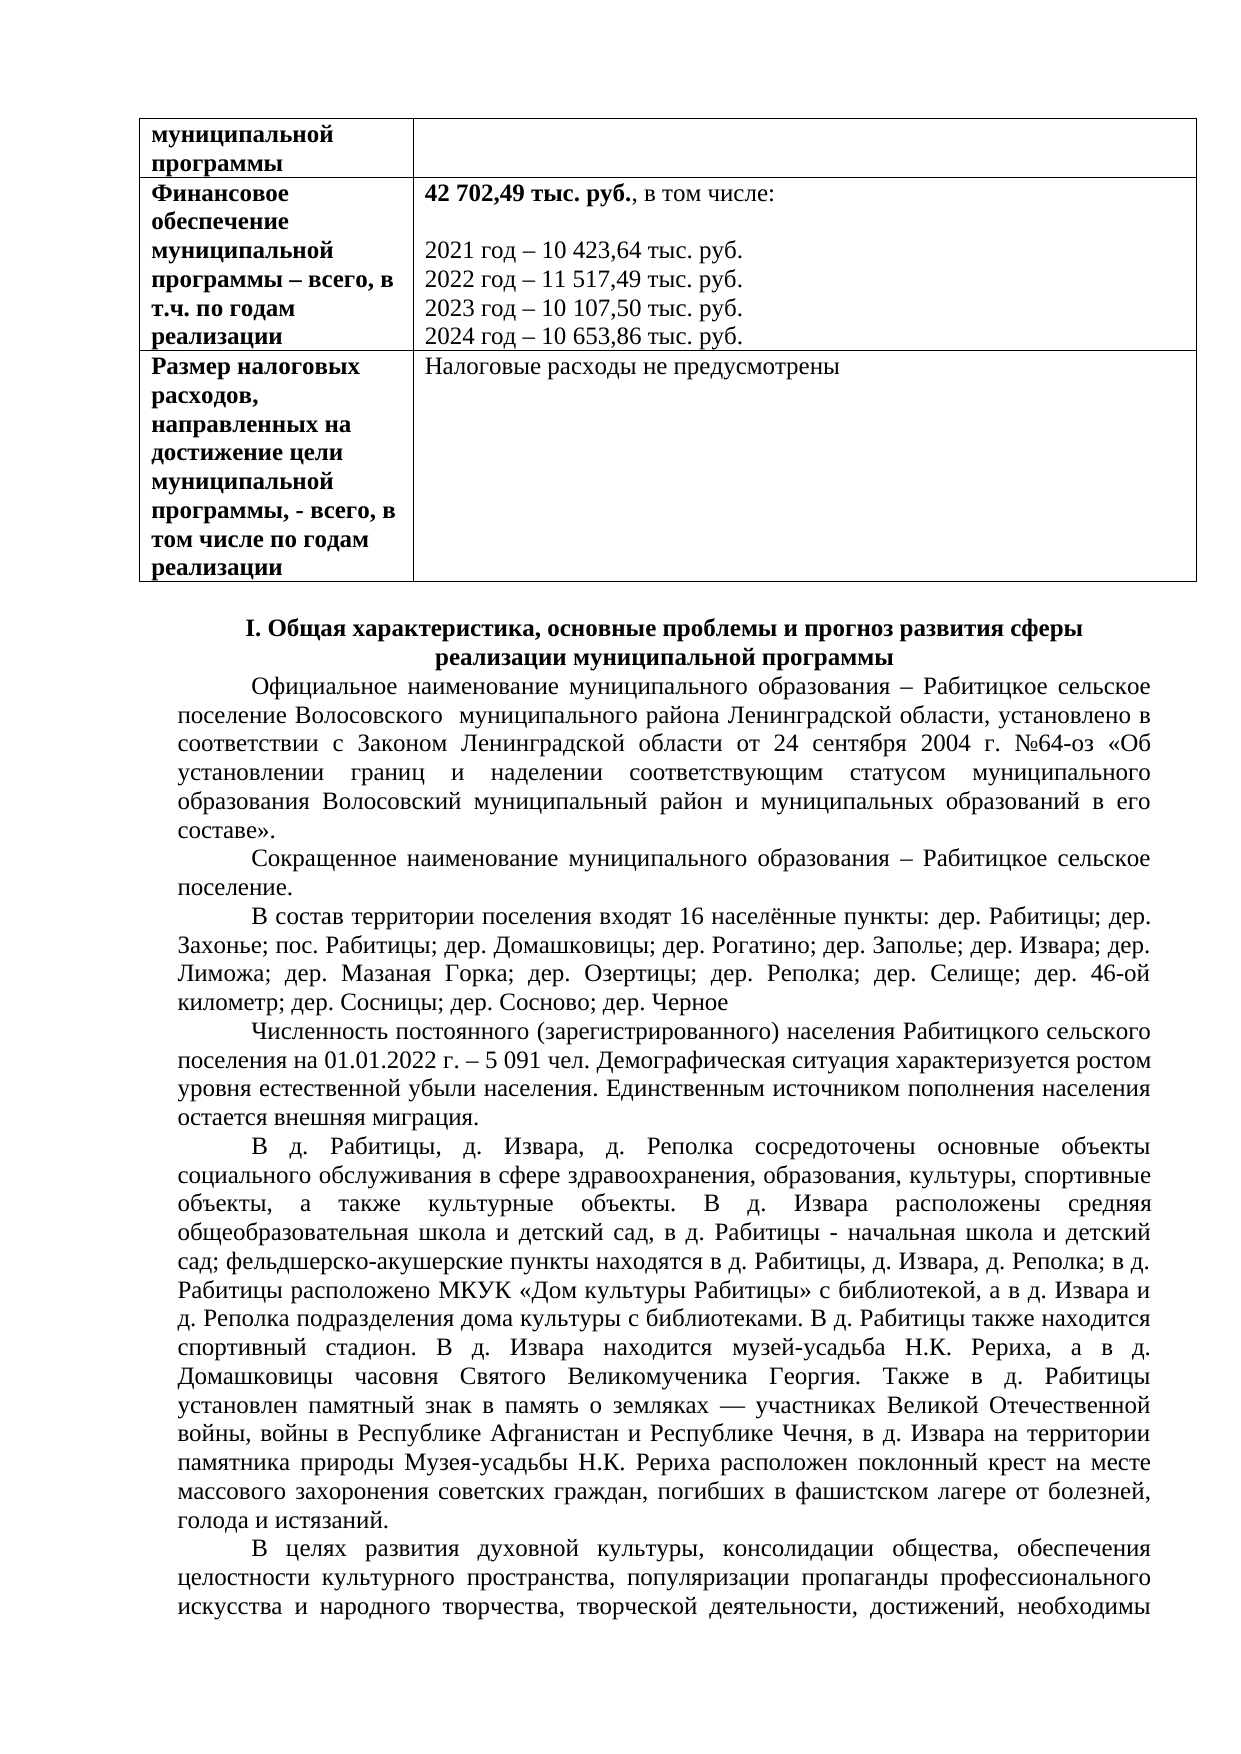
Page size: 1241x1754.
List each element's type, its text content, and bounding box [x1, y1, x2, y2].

subtitle Сокращенное наименование муниципального образования – Рабитицкое сельское поселение. [177, 843, 1152, 901]
table_cell 42 702,49 тыс. руб., в том числе: 2021 год – 10 423,64 тыс. руб. 2022 год – 11 517,49 тыс. руб. 2023 год – 10 107,50 тыс. руб. 2024 год – 10 653,86 тыс. руб. [414, 178, 1196, 350]
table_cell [140, 119, 413, 177]
subtitle Официальное наименование муниципального образования – Рабитицкое сельское поселение Волосовского муниципального района Ленинградской области, установлено в соответствии с Законом Ленинградской области от 24 сентября . №64-оз «Об установлении границ и наделении соответствующим статусом муниципального образования Волосовский муниципальный район и муниципальных образований в его составе». [177, 671, 1152, 843]
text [177, 1533, 1152, 1620]
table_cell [414, 119, 1196, 177]
table_cell Налоговые расходы не предусмотрены [414, 351, 1196, 581]
table_cell Размер налоговых расходов, направленных на достижение цели муниципальной программы, - всего, в том числе по годам реализации [140, 351, 413, 581]
text Численность постоянного (зарегистрированного) населения Рабитицкого сельского поселения на 01.01.2022 г. – 5 091 чел. Демографическая ситуация характеризуется ростом уровня естественной убыли населения. Единственным источником пополнения населения остается внешняя миграция. [177, 1016, 1152, 1131]
text В д. Рабитицы, д. Извара, д. Реполка сосредоточены основные объекты социального обслуживания в сфере здравоохранения, образования, культуры, спортивные объекты, а также культурные объекты. В д. Извара расположены средняя общеобразовательная школа и детский сад, в д. Рабитицы - начальная школа и детский сад; фельдшерско-акушерские пункты находятся в д. Рабитицы, д. Извара, д. Реполка; в д. Рабитицы расположено МКУК «Дом культуры Рабитицы» с библиотекой, а в д. Извара и д. Реполка подразделения дома культуры с библиотеками. В д. Рабитицы также находится спортивный стадион. В д. Извара находится музей-усадьба Н.К. Рериха, а в д. Домашковицы часовня Святого Великомученика Георгия. Также в д. Рабитицы установлен памятный знак в память о земляках — участниках Великой Отечественной войны, войны в Республике Афганистан и Республике Чечня, в д. Извара на территории памятника природы Музея-усадьбы Н.К. Рериха расположен поклонный крест на месте массового захоронения советских граждан, погибших в фашистском лагере от болезней, голода и истязаний. [177, 1131, 1152, 1533]
subtitle В состав территории поселения входят 16 населённые пункты: дер. Рабитицы; дер. Захонье; пос. Рабитицы; дер. Домашковицы; дер. Рогатино; дер. Заполье; дер. Извара; дер. Лиможа; дер. Мазаная Горка; дер. Озертицы; дер. Реполка; дер. Селище; дер. 46-ой километр; дер. Сосницы; дер. Сосново; дер. Черное [177, 901, 1152, 1016]
table_cell Финансовое обеспечение муниципальной программы – всего, в т.ч. по годам реализации [140, 178, 413, 350]
subtitle I. Общая характеристика, основные проблемы и прогноз развития сферы реализации муниципальной программы [177, 613, 1152, 671]
